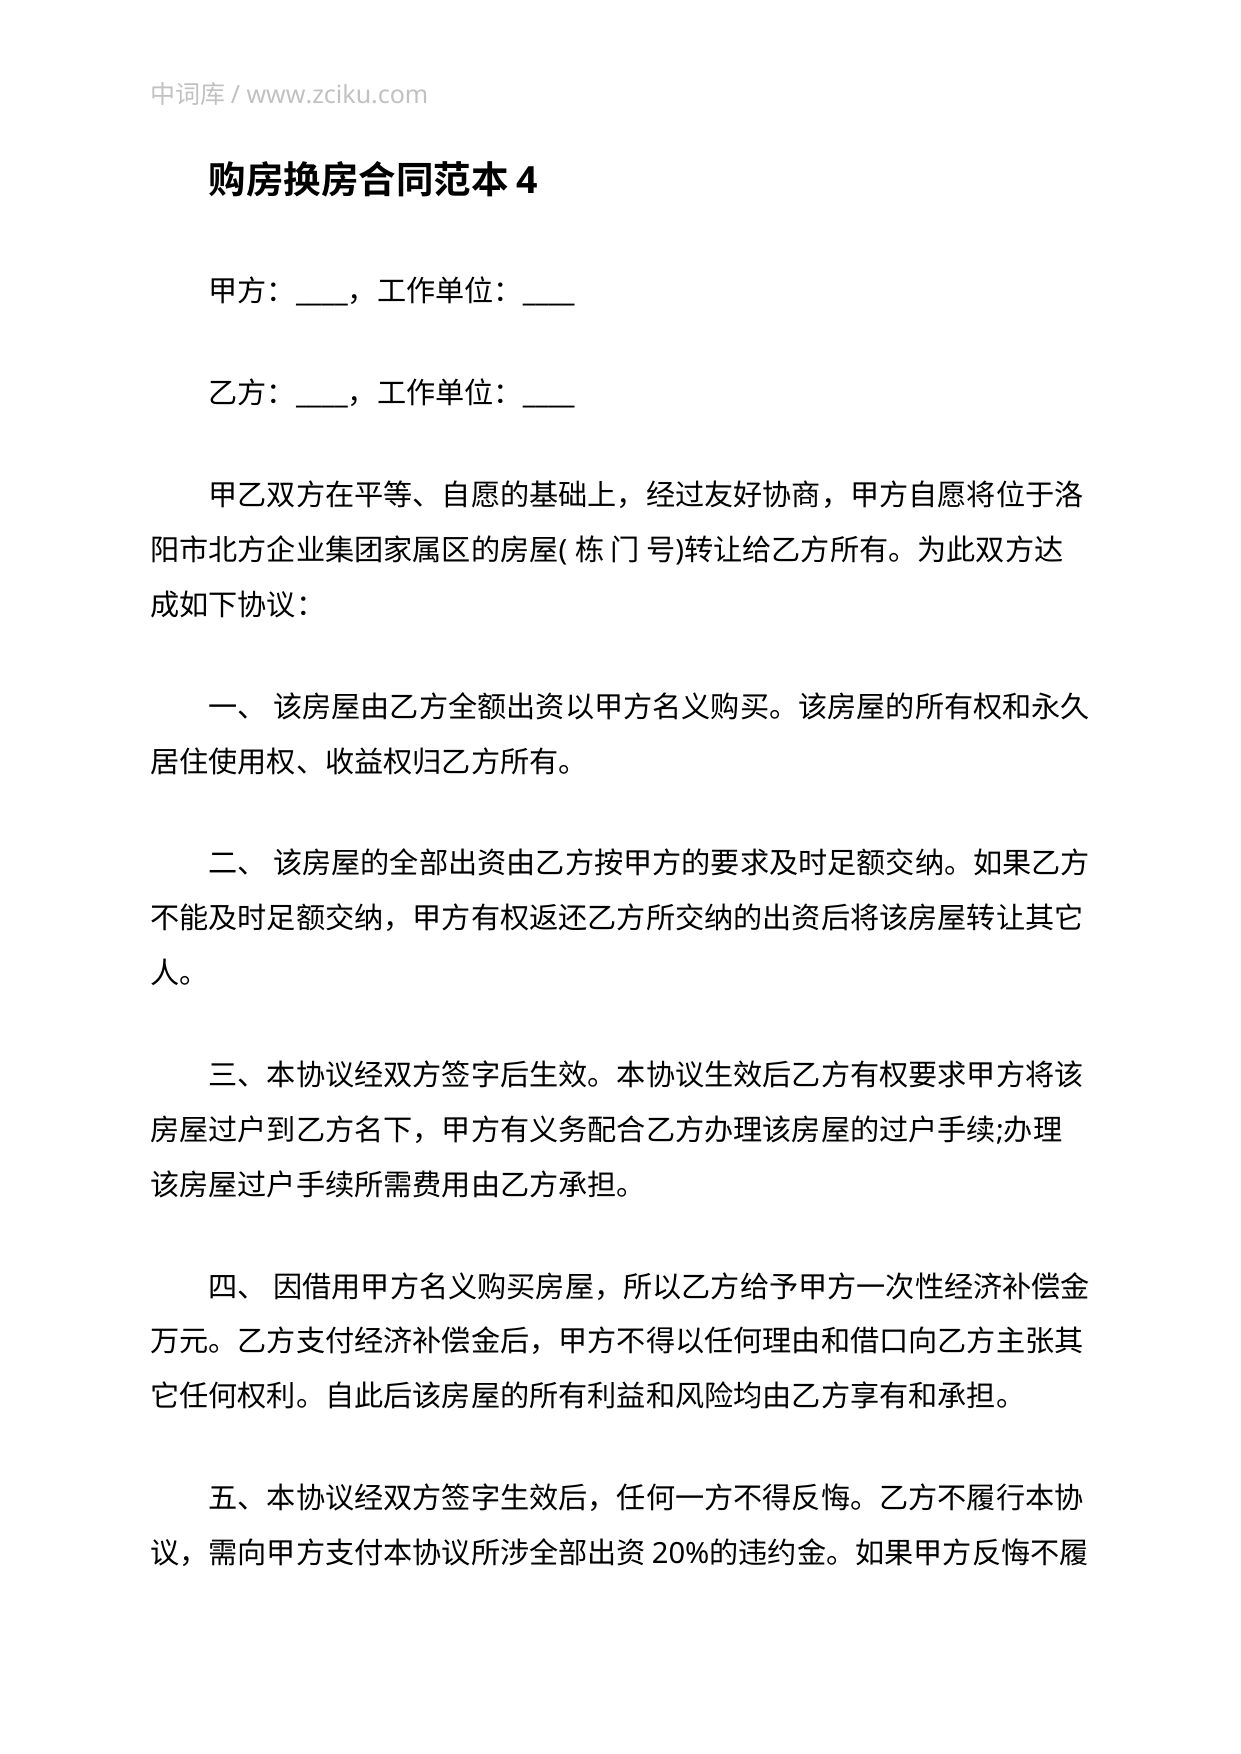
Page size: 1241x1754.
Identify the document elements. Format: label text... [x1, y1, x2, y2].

text 四、 因借用甲方名义购买房屋，所以乙方给予甲方一次性经济补偿金 万元。乙方支付经济补偿金后，甲方不得以任何理由和借口向乙方主张其它任何权利。自此后该房屋的所有利益和风险均由乙方享有和承担。 [150, 1263, 1090, 1415]
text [150, 1475, 1090, 1572]
text 三、本协议经双方签字后生效。本协议生效后乙方有权要求甲方将该房屋过户到乙方名下，甲方有义务配合乙方办理该房屋的过户手续;办理该房屋过户手续所需费用由乙方承担。 [150, 1051, 1090, 1204]
text 甲方：____，工作单位：____ [150, 268, 1090, 310]
text 甲乙双方在平等、自愿的基础上，经过友好协商，甲方自愿将位于洛阳市北方企业集团家属区的房屋( 栋 门 号)转让给乙方所有。为此双方达成如下协议： [150, 472, 1090, 624]
text 乙方：____，工作单位：____ [150, 369, 1090, 412]
text 一、 该房屋由乙方全额出资以甲方名义购买。该房屋的所有权和永久居住使用权、收益权归乙方所有。 [150, 683, 1090, 780]
text 购房换房合同范本4 [150, 150, 1090, 204]
text 二、 该房屋的全部出资由乙方按甲方的要求及时足额交纳。如果乙方不能及时足额交纳，甲方有权返还乙方所交纳的出资后将该房屋转让其它人。 [150, 840, 1090, 992]
